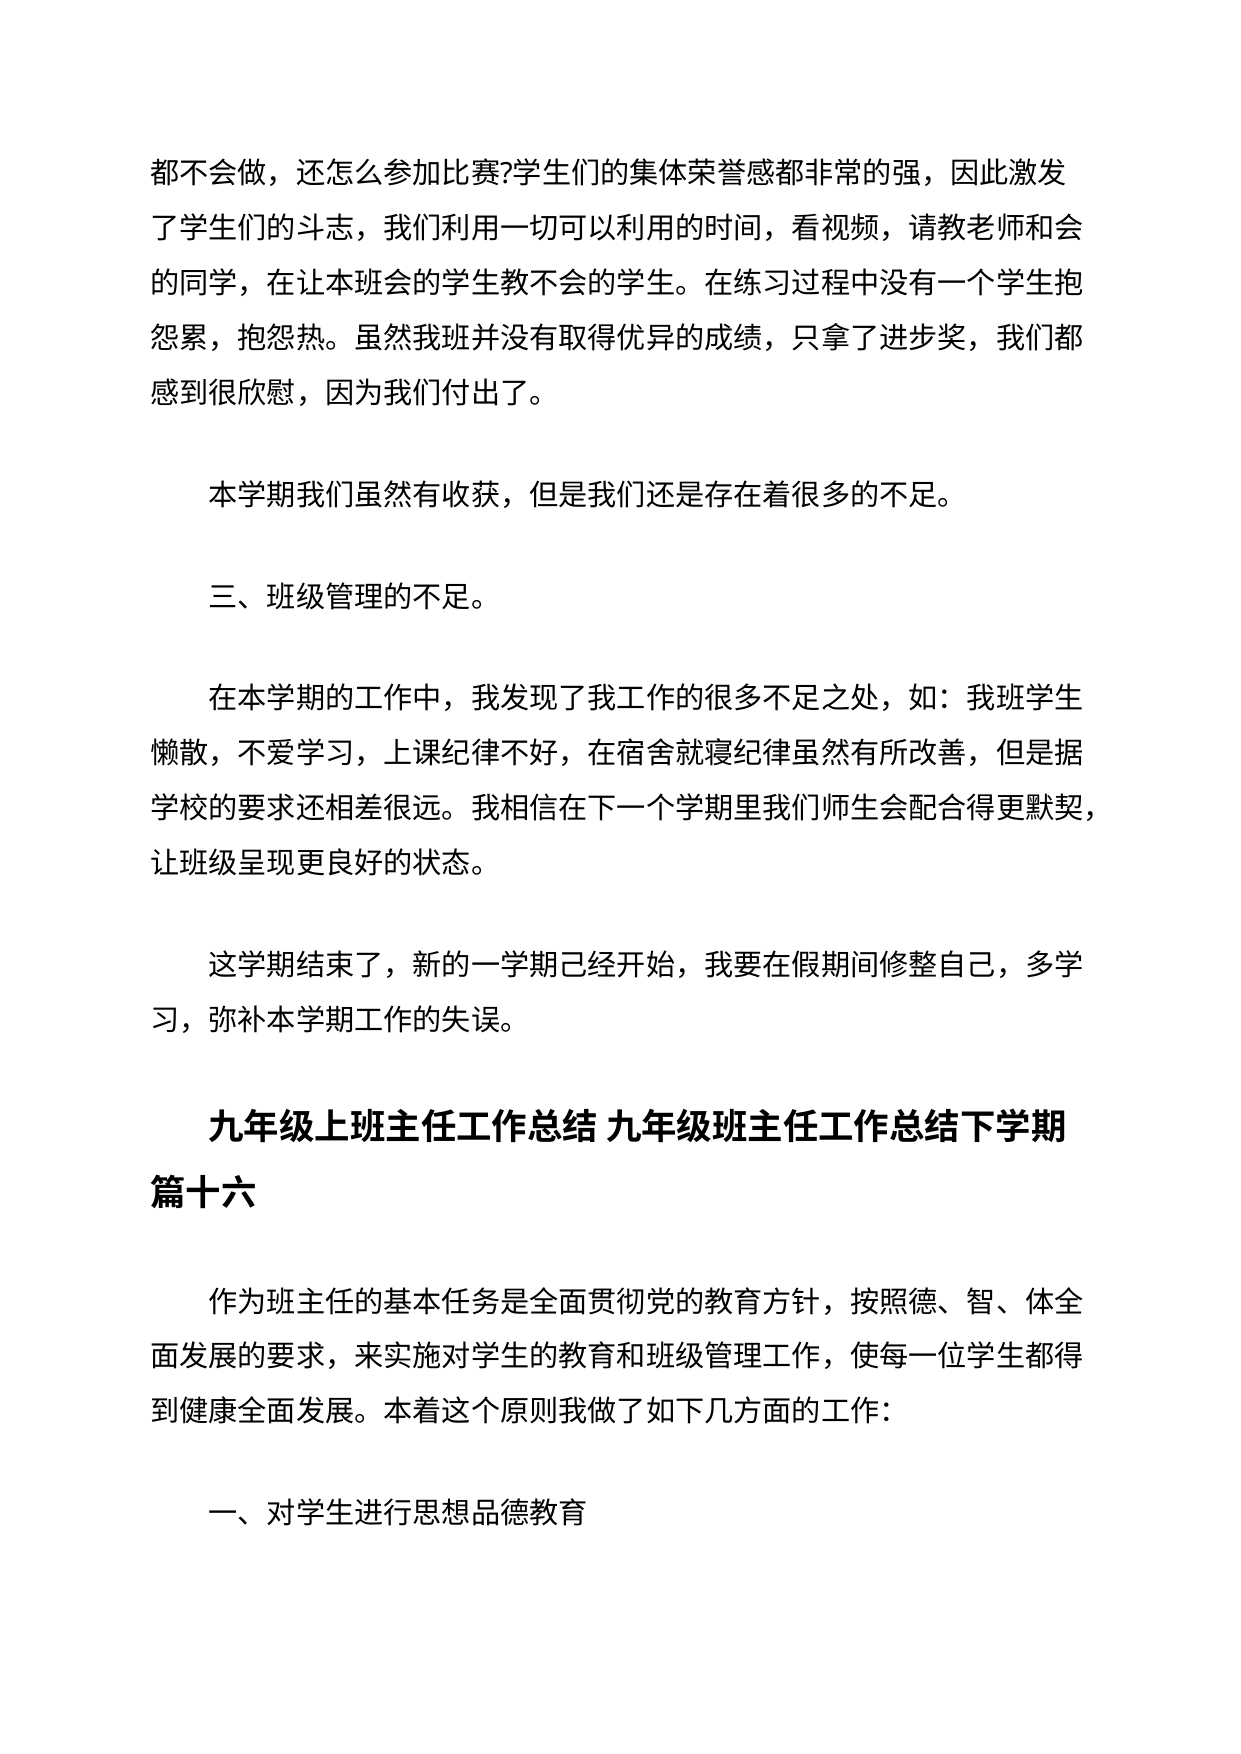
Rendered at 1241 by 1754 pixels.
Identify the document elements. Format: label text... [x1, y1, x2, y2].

text 一、对学生进行思想品德教育 [150, 1490, 1090, 1532]
text 九年级上班主任工作总结 九年级班主任工作总结下学期篇十六 [150, 1098, 1090, 1216]
text 作为班主任的基本任务是全面贯彻党的教育方针，按照德、智、体全面发展的要求，来实施对学生的教育和班级管理工作，使每一位学生都得到健康全面发展。本着这个原则我做了如下几方面的工作： [150, 1278, 1090, 1430]
text 这学期结束了，新的一学期己经开始，我要在假期间修整自己，多学习，弥补本学期工作的失误。 [150, 941, 1090, 1039]
text 三、班级管理的不足。 [150, 573, 1090, 616]
text 在本学期的工作中，我发现了我工作的很多不足之处，如：我班学生懒散，不爱学习，上课纪律不好，在宿舍就寝纪律虽然有所改善，但是据学校的要求还相差很远。我相信在下一个学期里我们师生会配合得更默契，让班级呈现更良好的状态。 [150, 675, 1090, 882]
text 本学期我们虽然有收获，但是我们还是存在着很多的不足。 [150, 471, 1090, 514]
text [150, 150, 1090, 412]
